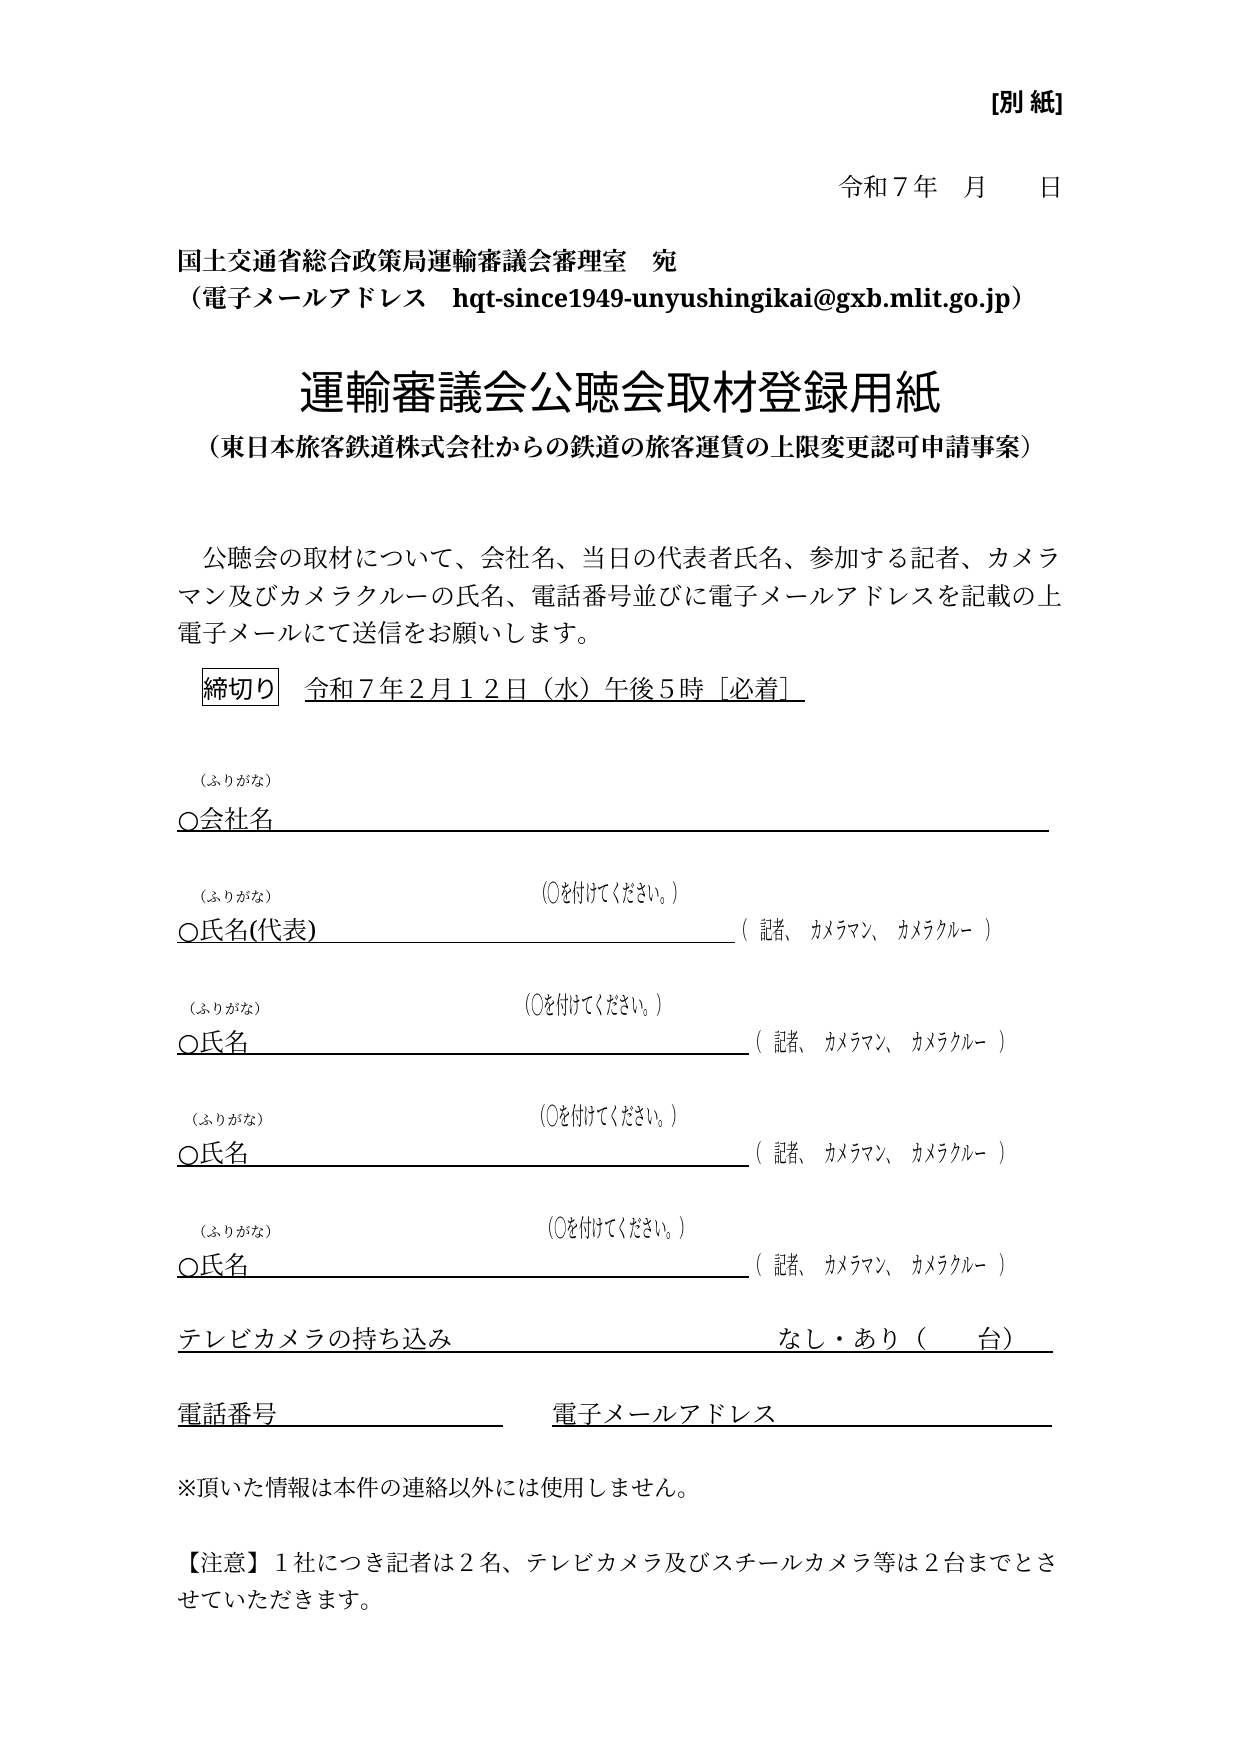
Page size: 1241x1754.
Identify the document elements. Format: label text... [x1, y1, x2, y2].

text ○氏名 （ 記者、 カメラマン、 カメラクルー ） [177, 1133, 1063, 1171]
text （ふりがな） （○を付けてください。） [177, 873, 1063, 910]
text 電話番号 電子メールアドレス [177, 1394, 1063, 1431]
text （電子メールアドレス hqt-since1949-unyushingikai@gxb.mlit.go.jp） [177, 278, 1063, 315]
text （ふりがな） （○を付けてください。） [177, 1096, 1063, 1133]
text （ふりがな） （○を付けてください。） [177, 1208, 1063, 1245]
text 運輸審議会公聴会取材登録用紙 [177, 352, 1063, 427]
text （ふりがな） （○を付けてください。） [177, 985, 1063, 1022]
text ○氏名 （ 記者、 カメラマン、 カメラクルー ） [177, 1245, 1063, 1282]
text （ふりがな） [177, 762, 1063, 799]
text テレビカメラの持ち込み なし・あり（ 台） [177, 1319, 1063, 1357]
text ○氏名 （ 記者、 カメラマン、 カメラクルー ） [177, 1022, 1063, 1059]
text 令和７年 月 日 [177, 167, 1063, 204]
text 【注意】１社につき記者は２名、テレビカメラ及びスチールカメラ等は２台までとさせていただきます。 [177, 1542, 1063, 1617]
text 公聴会の取材について、会社名、当日の代表者氏名、参加する記者、カメラマン及びカメラクルーの氏名、電話番号並びに電子メールアドレスを記載の上、電子メールにて送信をお願いします。 [177, 538, 1063, 650]
text 国土交通省総合政策局運輸審議会審理室 宛 [177, 241, 1063, 278]
text ※頂いた情報は本件の連絡以外には使用しません。 [177, 1468, 1063, 1505]
text ○氏名(代表) （ 記者、 カメラマン、 カメラクルー ） [177, 910, 1063, 947]
text ○会社名 [177, 799, 1063, 836]
text 締切り 令和７年２月１２日（水）午後５時［必着］ [177, 650, 1063, 724]
text （東日本旅客鉄道株式会社からの鉄道の旅客運賃の上限変更認可申請事案） [133, 427, 1107, 464]
